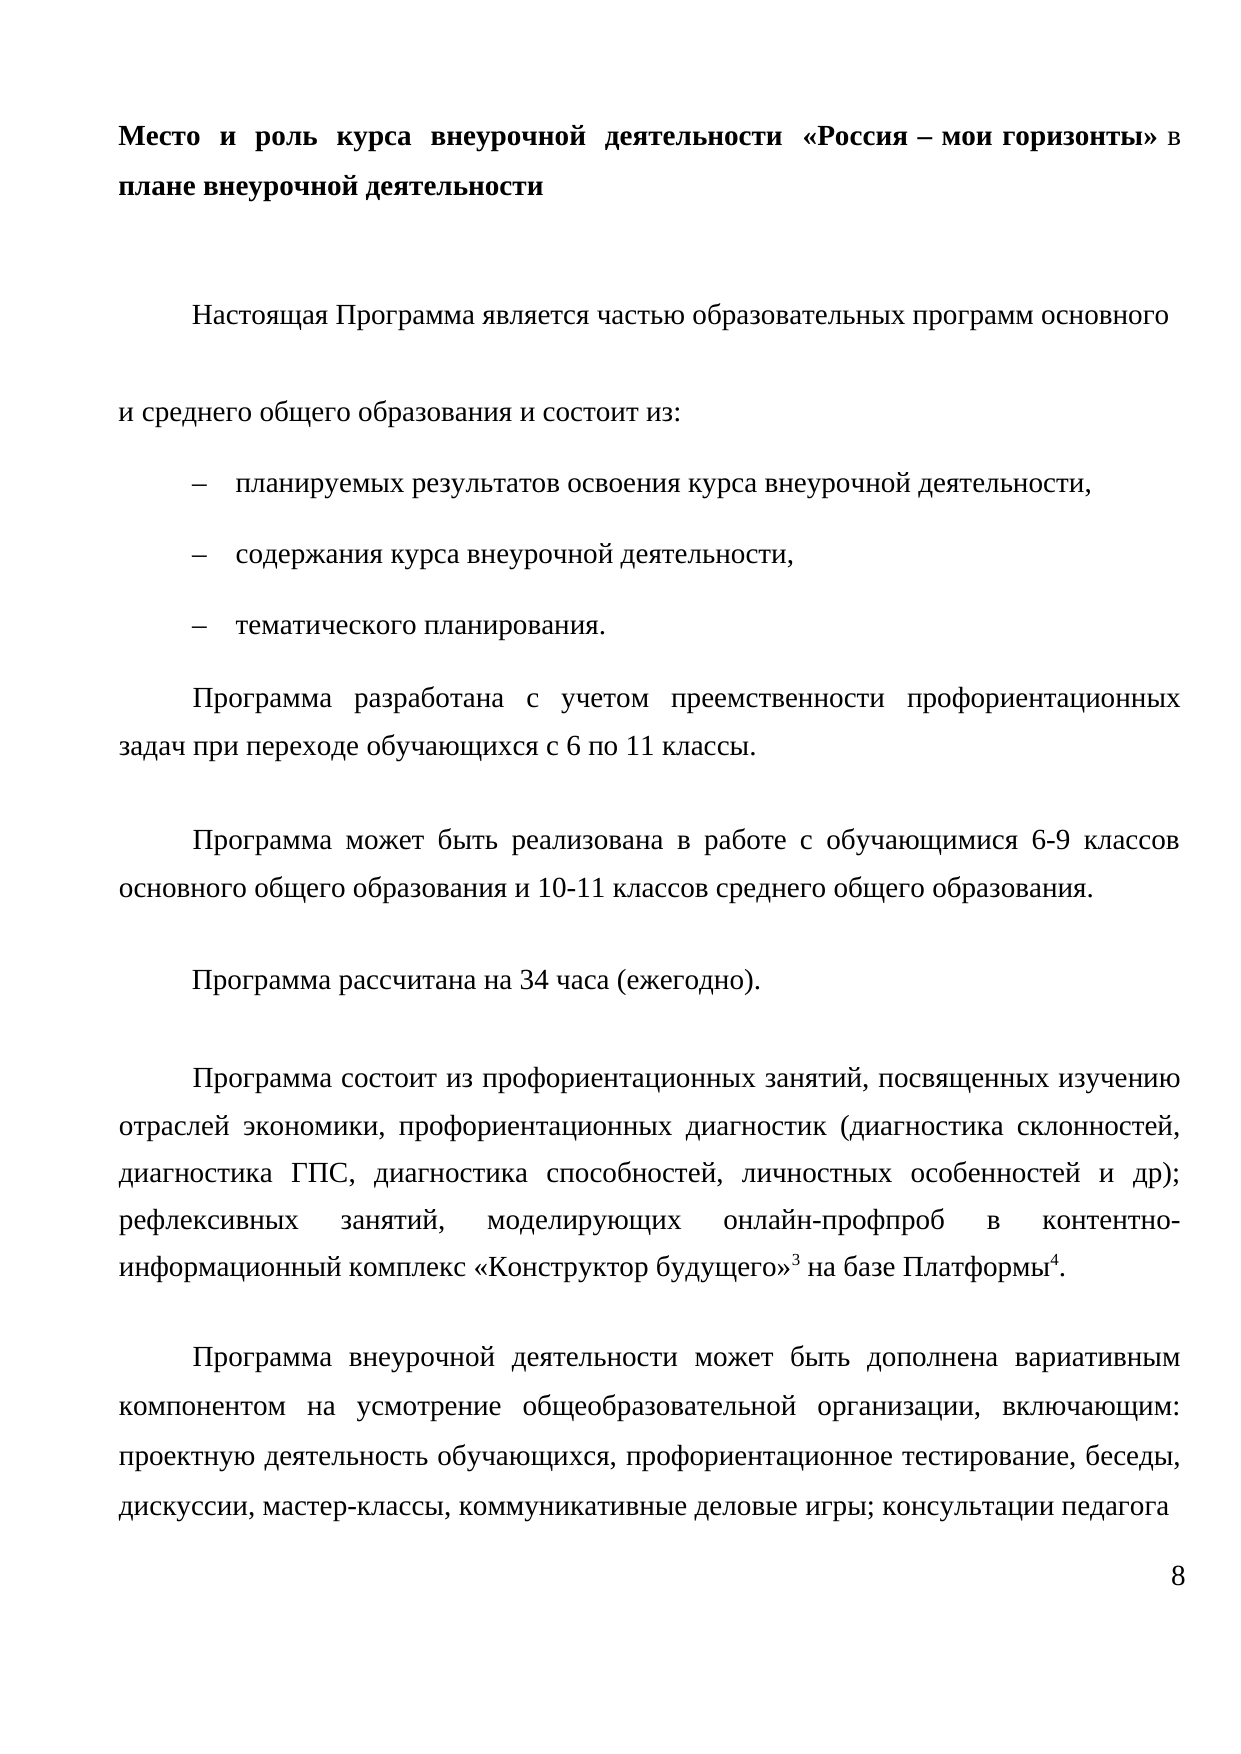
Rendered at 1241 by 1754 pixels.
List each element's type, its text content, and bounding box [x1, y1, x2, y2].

text Программа может быть реализована в работе с обучающимися 6-9 классов основного общего образования и 10-11 классов среднего общего образования. [119, 822, 1181, 904]
list планируемых результатов освоения курса внеурочной деятельности, [192, 465, 1181, 498]
text Программа состоит из профориентационных занятий, посвященных изучению отраслей экономики, профориентационных диагностик (диагностика склонностей, диагностика ГПС, диагностика способностей, личностных особенностей и др); рефлексивных занятий, моделирующих онлайн-профпроб в контентно-информационный комплекс «Конструктор будущего»3 на базе Платформы4. [119, 1060, 1181, 1283]
text Программа рассчитана на 34 часа (ежегодно). [192, 962, 1181, 996]
text Программа разработана с учетом преемственности профориентационных задач при переходе обучающихся с 6 по 11 классы. [119, 680, 1181, 762]
list содержания курса внеурочной деятельности, [192, 536, 1181, 570]
text Настоящая Программа является частью образовательных программ основного [192, 297, 1181, 331]
list тематического планирования. [192, 607, 1181, 641]
list среднего общего образования и состоит из: [118, 394, 1181, 427]
text Место и роль курса внеурочной деятельности «Россия – мои горизонты» в плане внеурочной деятельности [118, 118, 1181, 202]
text Программа внеурочной деятельности может быть дополнена вариативным компонентом на усмотрение общеобразовательной организации, включающим: проектную деятельность обучающихся, профориентационное тестирование, беседы, дискуссии, мастер-классы, коммуникативные деловые игры; консультации педагога [119, 1339, 1181, 1521]
